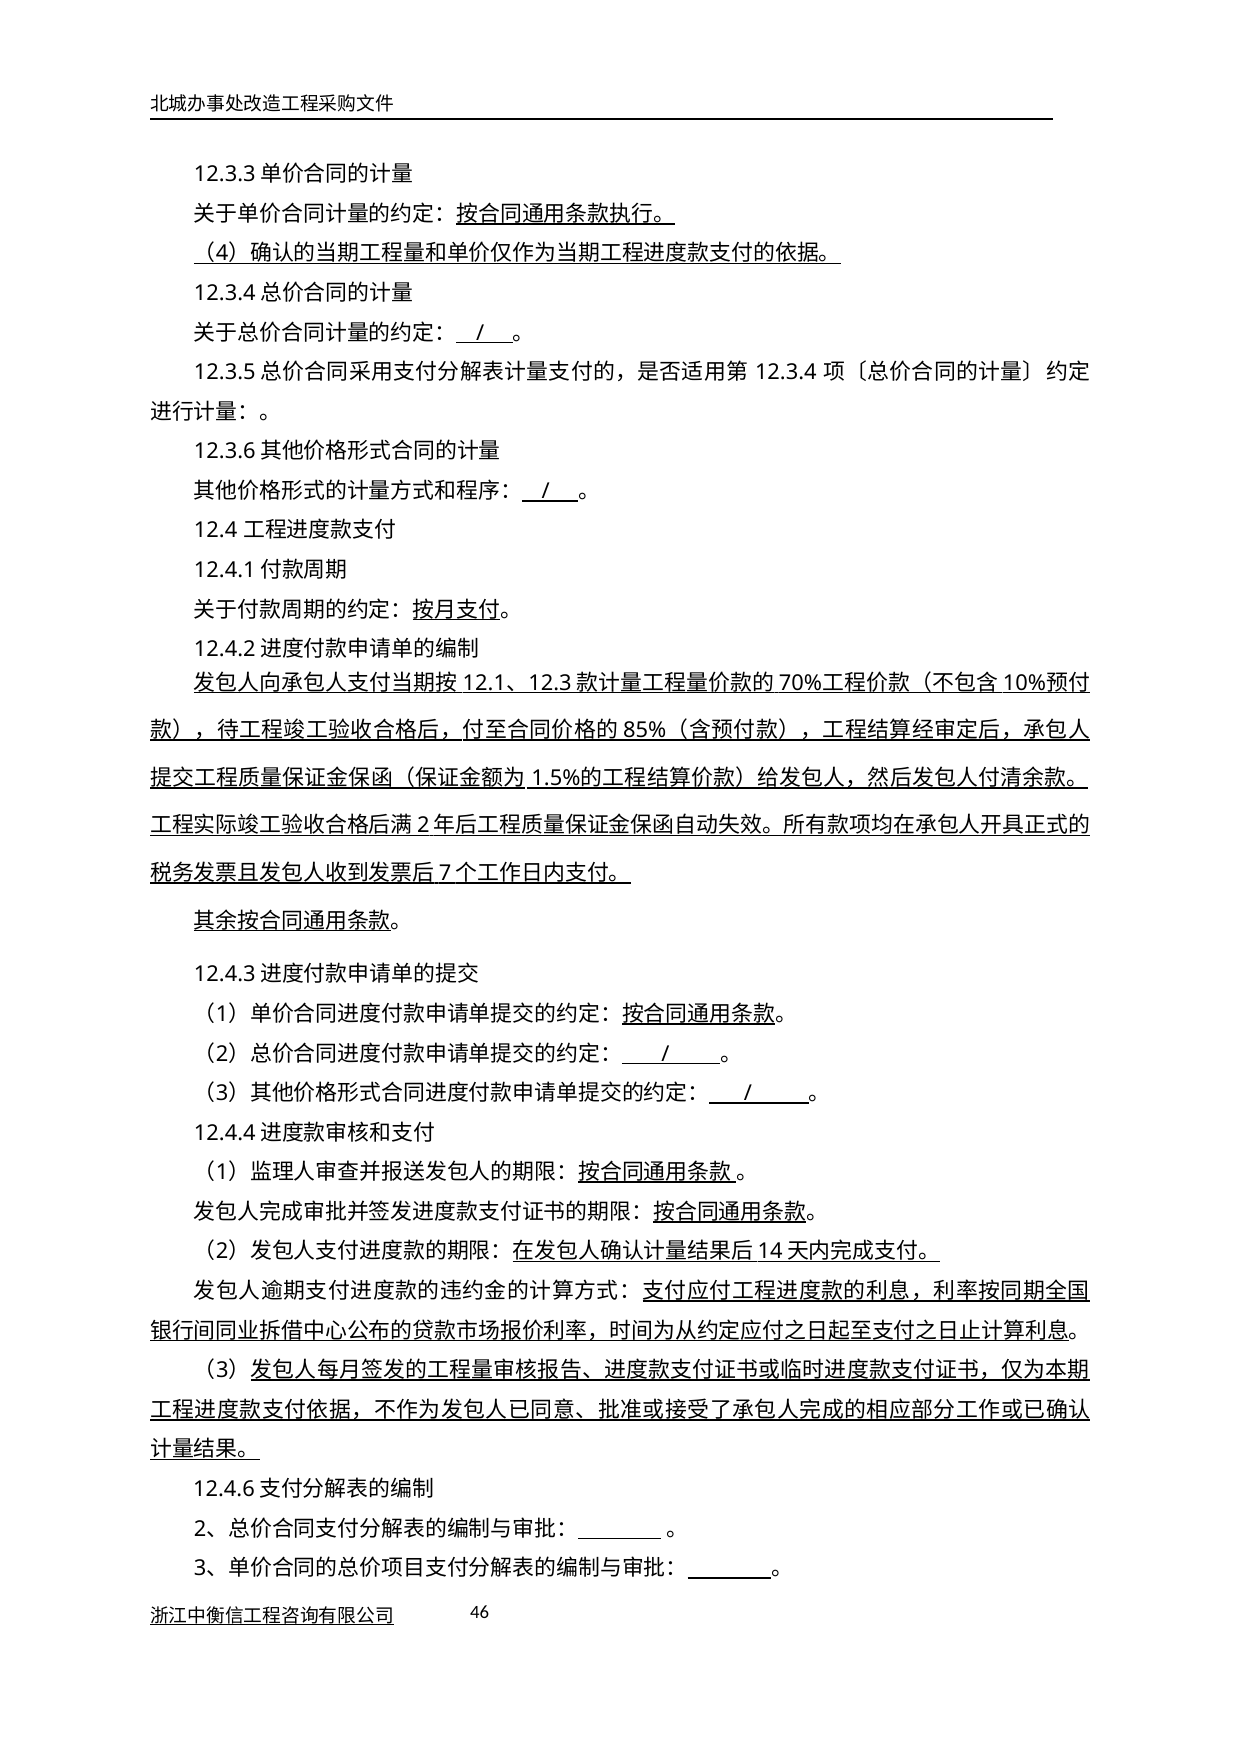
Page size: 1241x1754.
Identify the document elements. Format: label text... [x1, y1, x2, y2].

text 12.3.5总价合同采用支付分解表计量支付的，是否适用第12.3.4 项〔总价合同的计量〕约定进行计量：。 [150, 348, 1090, 427]
text 发包人向承包人支付当期按12.1、12.3款计量工程量价款的70%工程价款（不包含10%预付款），待工程竣工验收合格后，付至合同价格的85%（含预付款），工程结算经审定后，承包人提交工程质量保证金保函（保证金额为1.5%的工程结算价款）给发包人，然后发包人付清余款。工程实际竣工验收合格后满2年后工程质量保证金保函自动失效。所有款项均在承包人开具正式的税务发票且发包人收到发票后7个工作日内支付。 [150, 836, 1090, 887]
text （3）其他价格形式合同进度付款申请单提交的约定： / 。 [150, 1069, 1090, 1108]
text 12.3.3单价合同的计量 [150, 150, 1090, 189]
text 12.3.4总价合同的计量 [150, 269, 1090, 308]
text 其他价格形式的计量方式和程序： / 。 [150, 467, 1090, 506]
text 关于总价合同计量的约定： / 。 [150, 308, 1090, 348]
text 关于单价合同计量的约定：按合同通用条款执行。 [150, 189, 1090, 229]
list 发包人支付进度款的期限：在发包人确认计量结果后14天内完成支付。 [150, 1227, 1090, 1267]
text 发包人逾期支付进度款的违约金的计算方式：支付应付工程进度款的利息，利率按同期全国银行间同业拆借中心公布的贷款市场报价利率，时间为从约定应付之日起至支付之日止计算利息。 [150, 1267, 1090, 1346]
text 3、单价合同的总价项目支付分解表的编制与审批： 。 [150, 1544, 1090, 1583]
text 发包人向承包人支付当期按12.1、12.3款计量工程量价款的70%工程价款（不包含10%预付款），待工程竣工验收合格后，付至合同价格的85%（含预付款），工程结算经审定后，承包人提交工程质量保证金保函（保证金额为1.5%的工程结算价款）给发包人，然后发包人付清余款。工程实际竣工验收合格后满2年后工程质量保证金保函自动失效。所有款项均在承包人开具正式的税务发票且发包人收到发票后7个工作日内支付。 [150, 664, 1090, 739]
text （2）总价合同进度付款申请单提交的约定： / 。 [150, 1029, 1090, 1069]
text 12.3.6其他价格形式合同的计量 [150, 427, 1090, 467]
text （3）发包人每月签发的工程量审核报告、进度款支付证书或临时进度款支付证书，仅为本期工程进度款支付依据，不作为发包人已同意、批准或接受了承包人完成的相应部分工作或已确认计量结果。 [150, 1346, 1090, 1419]
text 2、总价合同支付分解表的编制与审批： 。 [150, 1504, 1090, 1544]
text 12.4.1付款周期 [150, 546, 1090, 585]
text （4）确认的当期工程量和单价仅作为当期工程进度款支付的依据。 [150, 229, 1090, 269]
text 其余按合同通用条款。 [150, 903, 1090, 934]
text （1）监理人审查并报送发包人的期限：按合同通用条款 。 [150, 1148, 1090, 1188]
text （1）单价合同进度付款申请单提交的约定：按合同通用条款。 [150, 990, 1090, 1029]
text 发包人向承包人支付当期按12.1、12.3款计量工程量价款的70%工程价款（不包含10%预付款），待工程竣工验收合格后，付至合同价格的85%（含预付款），工程结算经审定后，承包人提交工程质量保证金保函（保证金额为1.5%的工程结算价款）给发包人，然后发包人付清余款。工程实际竣工验收合格后满2年后工程质量保证金保函自动失效。所有款项均在承包人开具正式的税务发票且发包人收到发票后7个工作日内支付。 [150, 740, 1090, 835]
text 12.4.2进度付款申请单的编制 [150, 625, 1090, 664]
text 发包人完成审批并签发进度款支付证书的期限：按合同通用条款。 [150, 1188, 1090, 1227]
text 12.4.3进度付款申请单的提交 [150, 950, 1090, 990]
text 12.4 工程进度款支付 [150, 506, 1090, 546]
text 12.4.4进度款审核和支付 [150, 1108, 1090, 1148]
text 12.4.6支付分解表的编制 [150, 1465, 1090, 1504]
text （3）发包人每月签发的工程量审核报告、进度款支付证书或临时进度款支付证书，仅为本期工程进度款支付依据，不作为发包人已同意、批准或接受了承包人完成的相应部分工作或已确认计量结果。 [150, 1421, 1090, 1465]
text 关于付款周期的约定：按月支付。 [150, 585, 1090, 625]
